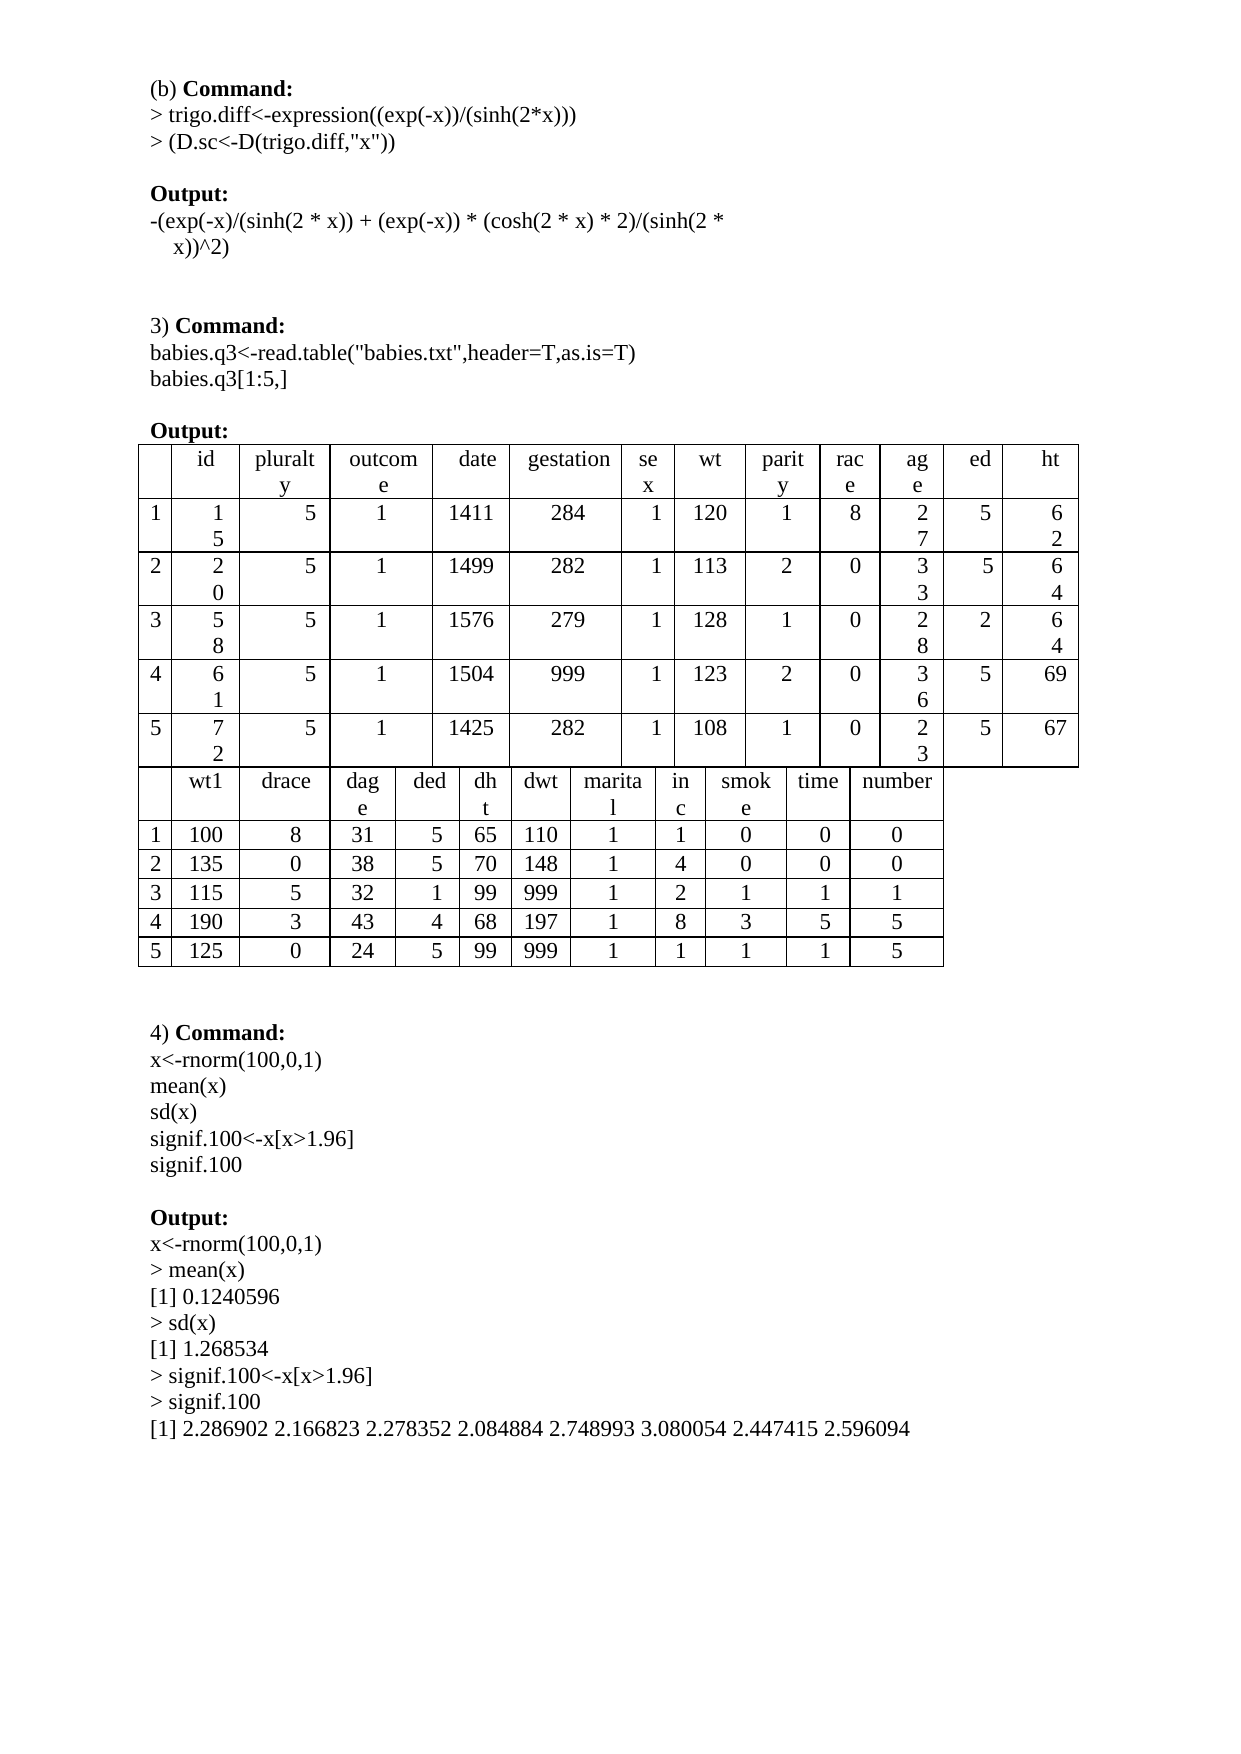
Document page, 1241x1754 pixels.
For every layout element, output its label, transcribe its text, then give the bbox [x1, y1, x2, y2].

table_cell 3 [139, 606, 171, 659]
table_cell 1 [331, 499, 432, 551]
table_cell 120 [675, 499, 745, 551]
table_cell 31 [331, 821, 395, 849]
table_header gestation [510, 445, 621, 498]
text x<-rnorm(100,0,1) [150, 1046, 1090, 1072]
table_cell 5 [139, 714, 171, 766]
table_cell 135 [172, 850, 239, 878]
table_cell 62 [1003, 499, 1078, 551]
table_cell [139, 768, 171, 820]
table_header ht [1003, 445, 1078, 498]
table_cell 1 [571, 879, 655, 907]
table_cell 1 [622, 660, 674, 713]
table_cell dht [460, 768, 511, 820]
table_cell 113 [675, 553, 745, 605]
table_cell 0 [821, 714, 879, 766]
table_cell 5 [944, 553, 1002, 605]
table_cell 1 [706, 938, 786, 966]
table_cell 284 [510, 499, 621, 551]
table_cell 0 [851, 850, 943, 878]
table_cell 70 [460, 850, 511, 878]
text > trigo.diff<-expression((exp(-x))/(sinh(2*x))) [150, 101, 1090, 128]
table_cell 5 [240, 499, 329, 551]
table_cell 1 [139, 821, 171, 849]
table_cell 5 [944, 499, 1002, 551]
text > (D.sc<-D(trigo.diff,"x")) [150, 128, 1090, 154]
table_cell 36 [881, 660, 943, 713]
table_header pluralty [240, 445, 329, 498]
text [1] 0.1240596 [150, 1283, 1090, 1309]
table_cell 5 [787, 909, 849, 936]
table_cell 3 [240, 909, 329, 936]
table_cell 108 [675, 714, 745, 766]
table_cell 1 [706, 879, 786, 907]
table_cell 282 [510, 553, 621, 605]
table_cell 1 [571, 909, 655, 936]
table_cell 72 [172, 714, 239, 766]
table_cell 0 [821, 606, 879, 659]
text babies.q3[1:5,] [150, 365, 1090, 391]
table_cell 148 [512, 850, 570, 878]
table_cell 64 [1003, 606, 1078, 659]
table_cell 28 [881, 606, 943, 659]
table_cell dwt [512, 768, 570, 820]
table_cell 61 [172, 660, 239, 713]
table_cell 1 [571, 938, 655, 966]
table_cell 67 [1003, 714, 1078, 766]
table_cell 0 [851, 821, 943, 849]
table_cell 24 [331, 938, 395, 966]
text [1] 2.286902 2.166823 2.278352 2.084884 2.748993 3.080054 2.447415 2.596094 [150, 1414, 1090, 1441]
table_cell 125 [172, 938, 239, 966]
table_cell 0 [240, 938, 329, 966]
table_cell 1411 [433, 499, 509, 551]
table_cell 1 [331, 660, 432, 713]
table_cell 3 [706, 909, 786, 936]
table_cell 123 [675, 660, 745, 713]
text [1] 1.268534 [150, 1336, 1090, 1362]
table_cell 2 [746, 660, 819, 713]
table_cell 8 [656, 909, 705, 936]
table_cell 0 [821, 553, 879, 605]
text 3) Command: [150, 312, 1090, 338]
table_cell 128 [675, 606, 745, 659]
table_cell 1 [396, 879, 459, 907]
table_cell 23 [881, 714, 943, 766]
text signif.100 [150, 1151, 1090, 1177]
table_cell 5 [240, 879, 329, 907]
table_cell 0 [240, 850, 329, 878]
table_cell 4 [139, 660, 171, 713]
text sd(x) [150, 1098, 1090, 1125]
table_cell 190 [172, 909, 239, 936]
table_cell 99 [460, 938, 511, 966]
table_cell 0 [706, 850, 786, 878]
text Output: [150, 1204, 1090, 1230]
table_cell 1 [622, 606, 674, 659]
table_cell 5 [139, 938, 171, 966]
table_cell smoke [706, 768, 786, 820]
table_cell 2 [656, 879, 705, 907]
table_cell 2 [746, 553, 819, 605]
table_cell 5 [240, 714, 329, 766]
table_cell 1576 [433, 606, 509, 659]
table_cell 27 [881, 499, 943, 551]
table_cell 5 [240, 606, 329, 659]
table_cell 1 [656, 821, 705, 849]
table_header ed [944, 445, 1002, 498]
table_cell 69 [1003, 660, 1078, 713]
table_header sex [622, 445, 674, 498]
table_cell 68 [460, 909, 511, 936]
table_header parity [746, 445, 819, 498]
table_cell 1 [571, 850, 655, 878]
text (b) Command: [150, 75, 1090, 101]
text > signif.100 [150, 1388, 1090, 1414]
table_cell 38 [331, 850, 395, 878]
table_cell 100 [172, 821, 239, 849]
table_cell 5 [944, 714, 1002, 766]
table_cell 115 [172, 879, 239, 907]
table_cell 20 [172, 553, 239, 605]
table_cell 5 [944, 660, 1002, 713]
table_cell 8 [240, 821, 329, 849]
table_cell 5 [396, 821, 459, 849]
table_cell 1 [656, 938, 705, 966]
text mean(x) [150, 1072, 1090, 1098]
table_cell 1 [622, 499, 674, 551]
text babies.q3<-read.table("babies.txt",header=T,as.is=T) [150, 338, 1090, 365]
table_header [139, 445, 171, 498]
table_cell 5 [240, 553, 329, 605]
table_cell 1 [331, 714, 432, 766]
table_cell 1499 [433, 553, 509, 605]
text > sd(x) [150, 1309, 1090, 1336]
table_cell 1 [787, 879, 849, 907]
table_cell time [787, 768, 849, 820]
table_header date [433, 445, 509, 498]
table_cell 1 [787, 938, 849, 966]
table_cell 2 [139, 553, 171, 605]
text > signif.100<-x[x>1.96] [150, 1362, 1090, 1388]
table_cell 1504 [433, 660, 509, 713]
table_cell inc [656, 768, 705, 820]
table_header race [821, 445, 879, 498]
table_cell 1 [851, 879, 943, 907]
table_cell 1 [746, 714, 819, 766]
table_cell 4 [656, 850, 705, 878]
table_cell 1 [746, 499, 819, 551]
table_cell 64 [1003, 553, 1078, 605]
table_cell 0 [821, 660, 879, 713]
table_cell 1 [139, 499, 171, 551]
table_cell number [851, 768, 943, 820]
table_cell 99 [460, 879, 511, 907]
table_cell 197 [512, 909, 570, 936]
table_cell 999 [510, 660, 621, 713]
table_cell ded [396, 768, 459, 820]
table_cell 65 [460, 821, 511, 849]
table_cell 1 [331, 606, 432, 659]
table_cell 32 [331, 879, 395, 907]
table_cell 58 [172, 606, 239, 659]
table_cell 999 [512, 879, 570, 907]
table_cell 110 [512, 821, 570, 849]
table_cell 1 [622, 714, 674, 766]
text x<-rnorm(100,0,1) [150, 1230, 1090, 1256]
table_cell 5 [851, 938, 943, 966]
text Output: [150, 180, 1090, 207]
table_header wt [675, 445, 745, 498]
text -(exp(-x)/(sinh(2 * x)) + (exp(-x)) * (cosh(2 * x) * 2)/(sinh(2 * [150, 207, 1090, 233]
table_cell marital [571, 768, 655, 820]
table_cell 2 [139, 850, 171, 878]
table_cell 1 [571, 821, 655, 849]
table_cell 43 [331, 909, 395, 936]
table_cell 8 [821, 499, 879, 551]
table_cell 5 [396, 850, 459, 878]
table_cell 282 [510, 714, 621, 766]
text Output: [150, 418, 1090, 444]
table_cell 5 [396, 938, 459, 966]
table_cell 3 [139, 879, 171, 907]
table_cell 15 [172, 499, 239, 551]
table_cell 1 [746, 606, 819, 659]
text 4) Command: [150, 1019, 1090, 1046]
table_cell 1 [622, 553, 674, 605]
table_cell 1 [331, 553, 432, 605]
table_cell 4 [396, 909, 459, 936]
table_cell 0 [787, 821, 849, 849]
table_cell 5 [240, 660, 329, 713]
table_cell 2 [944, 606, 1002, 659]
table_cell 33 [881, 553, 943, 605]
table_cell 1425 [433, 714, 509, 766]
table_header id [172, 445, 239, 498]
table_cell 999 [512, 938, 570, 966]
table_cell dage [331, 768, 395, 820]
table_cell drace [240, 768, 329, 820]
table_cell 0 [706, 821, 786, 849]
table_header age [881, 445, 943, 498]
text signif.100<-x[x>1.96] [150, 1125, 1090, 1151]
table_header outcome [331, 445, 432, 498]
text > mean(x) [150, 1256, 1090, 1283]
table_cell 5 [851, 909, 943, 936]
table_cell 4 [139, 909, 171, 936]
table_cell 0 [787, 850, 849, 878]
table_cell wt1 [172, 768, 239, 820]
table_header [1079, 444, 1101, 766]
text x))^2) [150, 233, 1090, 259]
table_cell 279 [510, 606, 621, 659]
